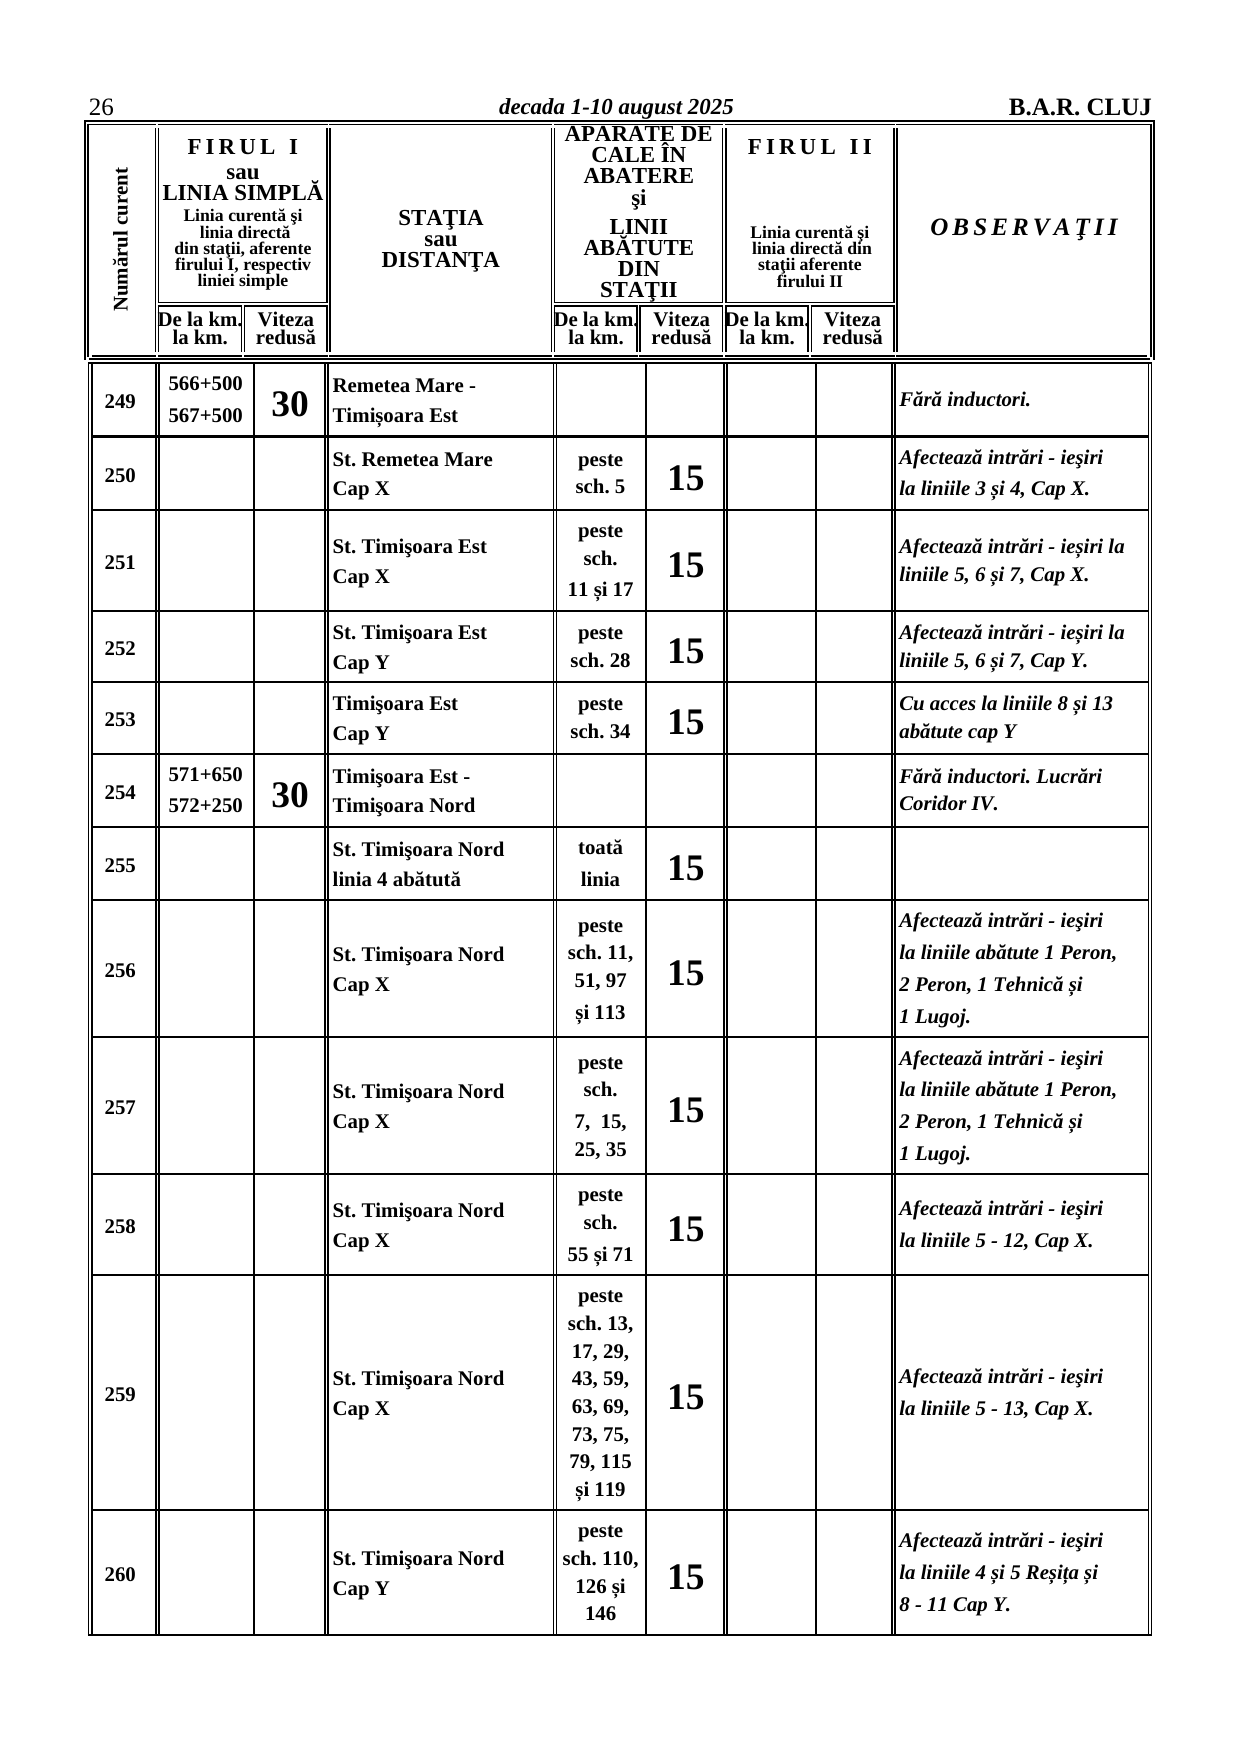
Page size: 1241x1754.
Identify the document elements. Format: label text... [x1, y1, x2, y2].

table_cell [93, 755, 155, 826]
table_cell [160, 511, 253, 610]
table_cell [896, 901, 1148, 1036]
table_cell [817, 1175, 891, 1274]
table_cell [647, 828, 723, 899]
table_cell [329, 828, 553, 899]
table_cell peste sch. 11 și 17 [557, 511, 645, 610]
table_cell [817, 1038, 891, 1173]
table_cell [255, 438, 324, 509]
table_cell Timişoara Est Cap Y [329, 683, 553, 752]
table_cell [817, 511, 891, 610]
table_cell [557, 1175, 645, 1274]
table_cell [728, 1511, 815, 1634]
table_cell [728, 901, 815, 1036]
table_cell peste sch. 28 [557, 612, 645, 681]
table_cell 15 [647, 438, 723, 509]
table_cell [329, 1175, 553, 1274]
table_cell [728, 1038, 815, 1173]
table_cell 15 [647, 511, 723, 610]
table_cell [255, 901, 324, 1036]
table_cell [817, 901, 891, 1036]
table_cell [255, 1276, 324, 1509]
table_cell [817, 438, 891, 509]
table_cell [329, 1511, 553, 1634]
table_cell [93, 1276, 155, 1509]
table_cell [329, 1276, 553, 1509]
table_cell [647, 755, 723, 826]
table_cell [93, 612, 155, 681]
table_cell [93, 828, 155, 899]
table_cell St. Timişoara Est Cap X [329, 511, 553, 610]
table_cell [160, 683, 253, 752]
table_cell [728, 438, 815, 509]
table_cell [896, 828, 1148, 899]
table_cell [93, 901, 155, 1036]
table_cell Afectează intrări - ieşiri la liniile 3 și 4, Cap X. [896, 438, 1148, 509]
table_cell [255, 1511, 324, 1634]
table_cell [728, 612, 815, 681]
table_cell [728, 364, 815, 435]
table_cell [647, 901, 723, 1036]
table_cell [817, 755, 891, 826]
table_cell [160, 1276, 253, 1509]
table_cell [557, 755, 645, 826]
table_cell [93, 364, 155, 435]
table_cell 566+500 567+500 [160, 364, 253, 435]
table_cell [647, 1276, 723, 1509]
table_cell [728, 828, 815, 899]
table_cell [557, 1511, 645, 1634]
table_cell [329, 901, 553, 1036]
table_cell [93, 511, 155, 610]
table_cell St. Timişoara Est Cap Y [329, 612, 553, 681]
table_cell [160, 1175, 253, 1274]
table_cell [557, 364, 645, 435]
table_cell St. Remetea Mare Cap X [329, 438, 553, 509]
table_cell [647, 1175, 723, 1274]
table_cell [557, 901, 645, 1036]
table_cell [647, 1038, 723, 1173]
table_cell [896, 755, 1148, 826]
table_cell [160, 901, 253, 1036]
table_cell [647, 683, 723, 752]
table_cell Afectează intrări - ieșiri la liniile 5, 6 și 7, Cap X. [896, 511, 1148, 610]
table_cell [817, 612, 891, 681]
table_cell [728, 511, 815, 610]
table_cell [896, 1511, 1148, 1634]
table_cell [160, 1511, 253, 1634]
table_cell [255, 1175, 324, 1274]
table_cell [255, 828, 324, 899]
table_cell peste sch. 5 [557, 438, 645, 509]
table_cell 15 [647, 612, 723, 681]
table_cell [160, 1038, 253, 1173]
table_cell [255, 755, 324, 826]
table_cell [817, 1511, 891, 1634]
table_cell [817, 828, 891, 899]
table_cell 30 [255, 364, 324, 435]
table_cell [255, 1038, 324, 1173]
table_cell [93, 683, 155, 752]
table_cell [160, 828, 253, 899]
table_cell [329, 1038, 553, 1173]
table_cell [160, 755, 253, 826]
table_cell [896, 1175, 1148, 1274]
table_cell [160, 438, 253, 509]
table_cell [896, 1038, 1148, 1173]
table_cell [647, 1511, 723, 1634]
table_cell peste sch. 34 [557, 683, 645, 752]
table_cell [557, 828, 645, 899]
table_cell [255, 683, 324, 752]
table_cell [817, 364, 891, 435]
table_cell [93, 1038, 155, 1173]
table_cell [255, 511, 324, 610]
table_cell [93, 438, 155, 509]
table_cell Fără inductori. [896, 364, 1148, 435]
table_cell [255, 612, 324, 681]
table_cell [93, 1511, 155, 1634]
table_cell Afectează intrări - ieșiri la liniile 5, 6 și 7, Cap Y. [896, 612, 1148, 681]
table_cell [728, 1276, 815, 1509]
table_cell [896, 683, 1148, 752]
table_cell Remetea Mare - Timișoara Est [329, 364, 553, 435]
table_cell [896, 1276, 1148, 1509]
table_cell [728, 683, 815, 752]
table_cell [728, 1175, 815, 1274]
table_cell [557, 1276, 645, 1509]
table_cell [160, 612, 253, 681]
table_cell [647, 364, 723, 435]
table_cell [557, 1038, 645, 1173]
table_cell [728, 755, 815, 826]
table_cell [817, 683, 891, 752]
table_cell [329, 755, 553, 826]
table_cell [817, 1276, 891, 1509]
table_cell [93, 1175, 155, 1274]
